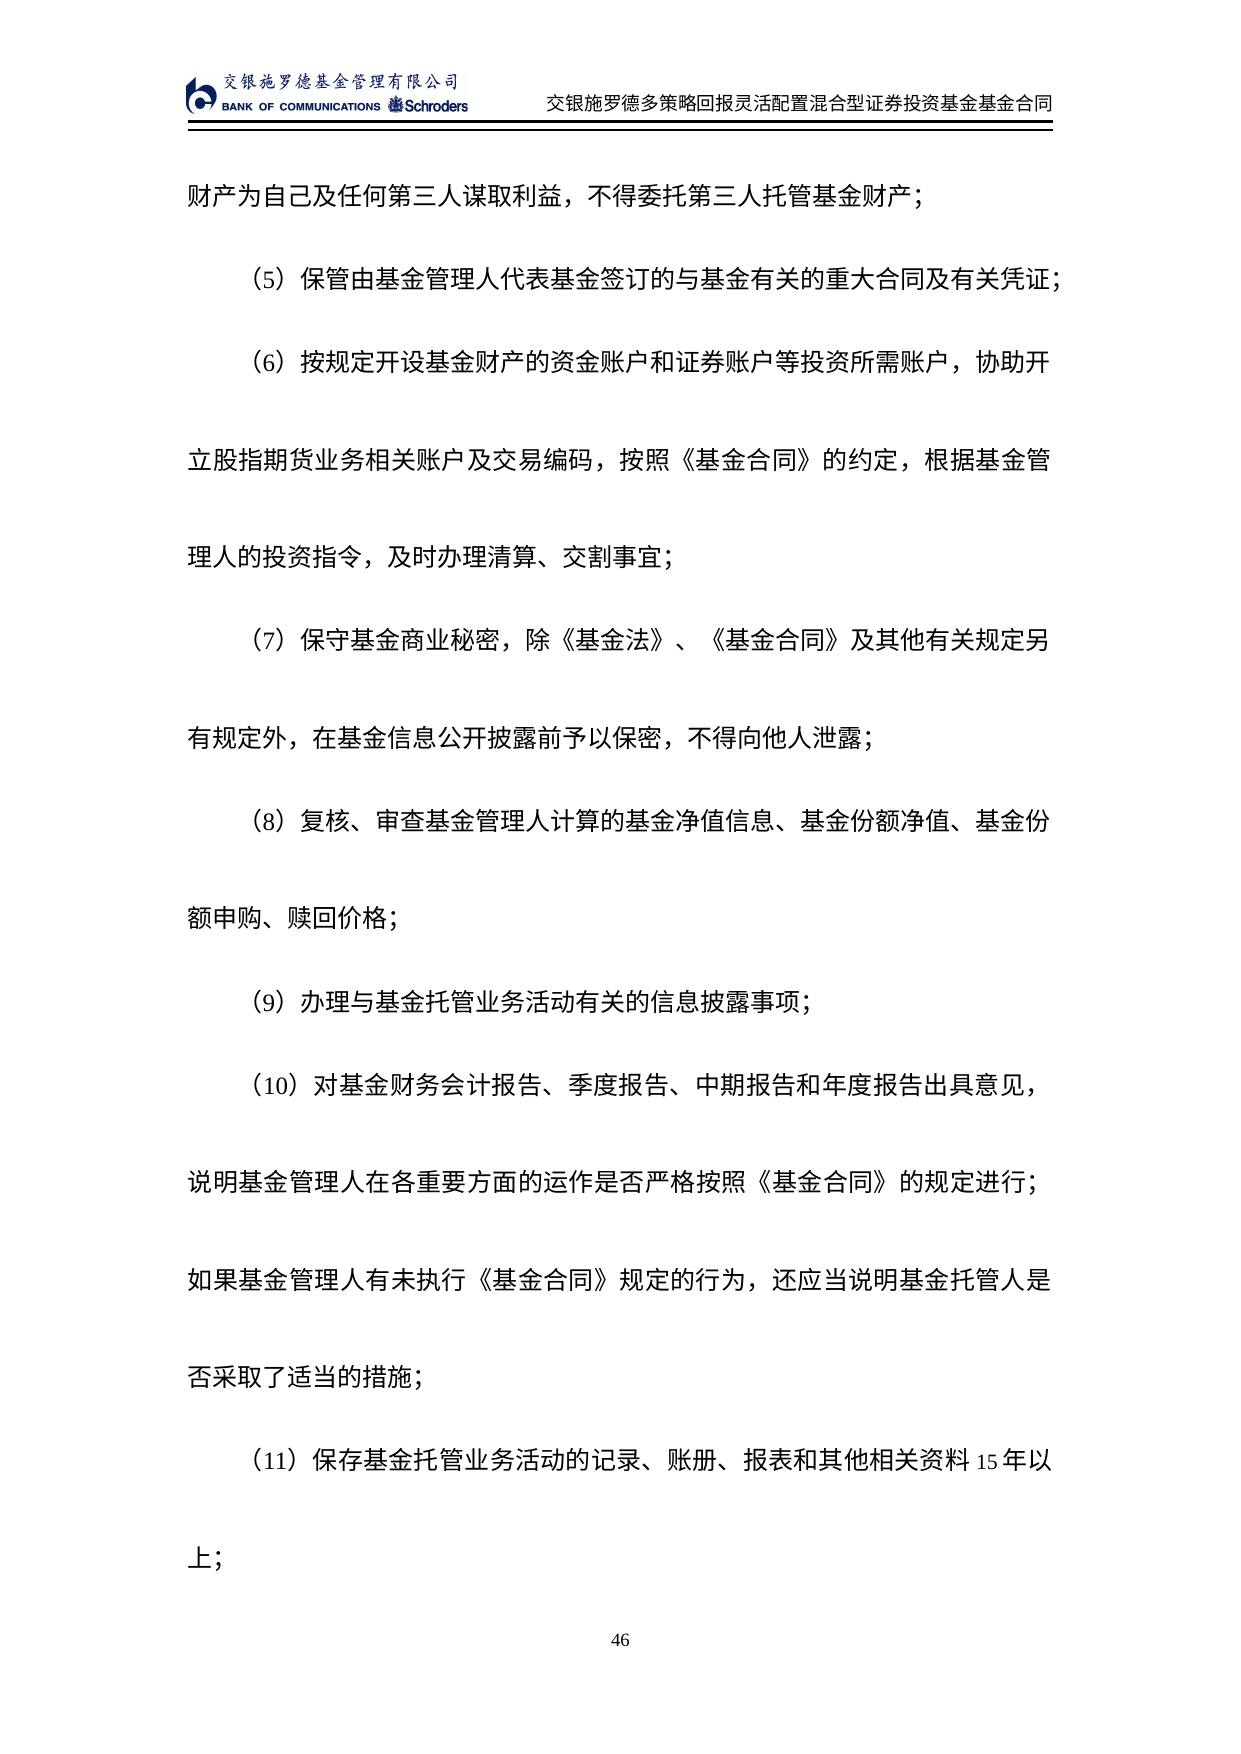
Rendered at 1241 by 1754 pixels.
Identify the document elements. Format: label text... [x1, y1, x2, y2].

picture [186, 73, 468, 114]
text （5）保管由基金管理人代表基金签订的与基金有关的重大合同及有关凭证； [187, 245, 1053, 310]
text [187, 162, 1053, 227]
text （6）按规定开设基金财产的资金账户和证券账户等投资所需账户，协助开立股指期货业务相关账户及交易编码，按照《基金合同》的约定，根据基金管理人的投资指令，及时办理清算、交割事宜； [187, 328, 1053, 588]
text （8）复核、审查基金管理人计算的基金净值信息、基金份额净值、基金份额申购、赎回价格； [187, 787, 1053, 949]
text （10）对基金财务会计报告、季度报告、中期报告和年度报告出具意见，说明基金管理人在各重要方面的运作是否严格按照《基金合同》的规定进行；如果基金管理人有未执行《基金合同》规定的行为，还应当说明基金托管人是否采取了适当的措施； [187, 1051, 1053, 1408]
text （9）办理与基金托管业务活动有关的信息披露事项； [187, 968, 1053, 1033]
text （7）保守基金商业秘密，除《基金法》、《基金合同》及其他有关规定另有规定外，在基金信息公开披露前予以保密，不得向他人泄露； [187, 606, 1053, 769]
text （11）保存基金托管业务活动的记录、账册、报表和其他相关资料15年以上； [187, 1426, 1053, 1589]
